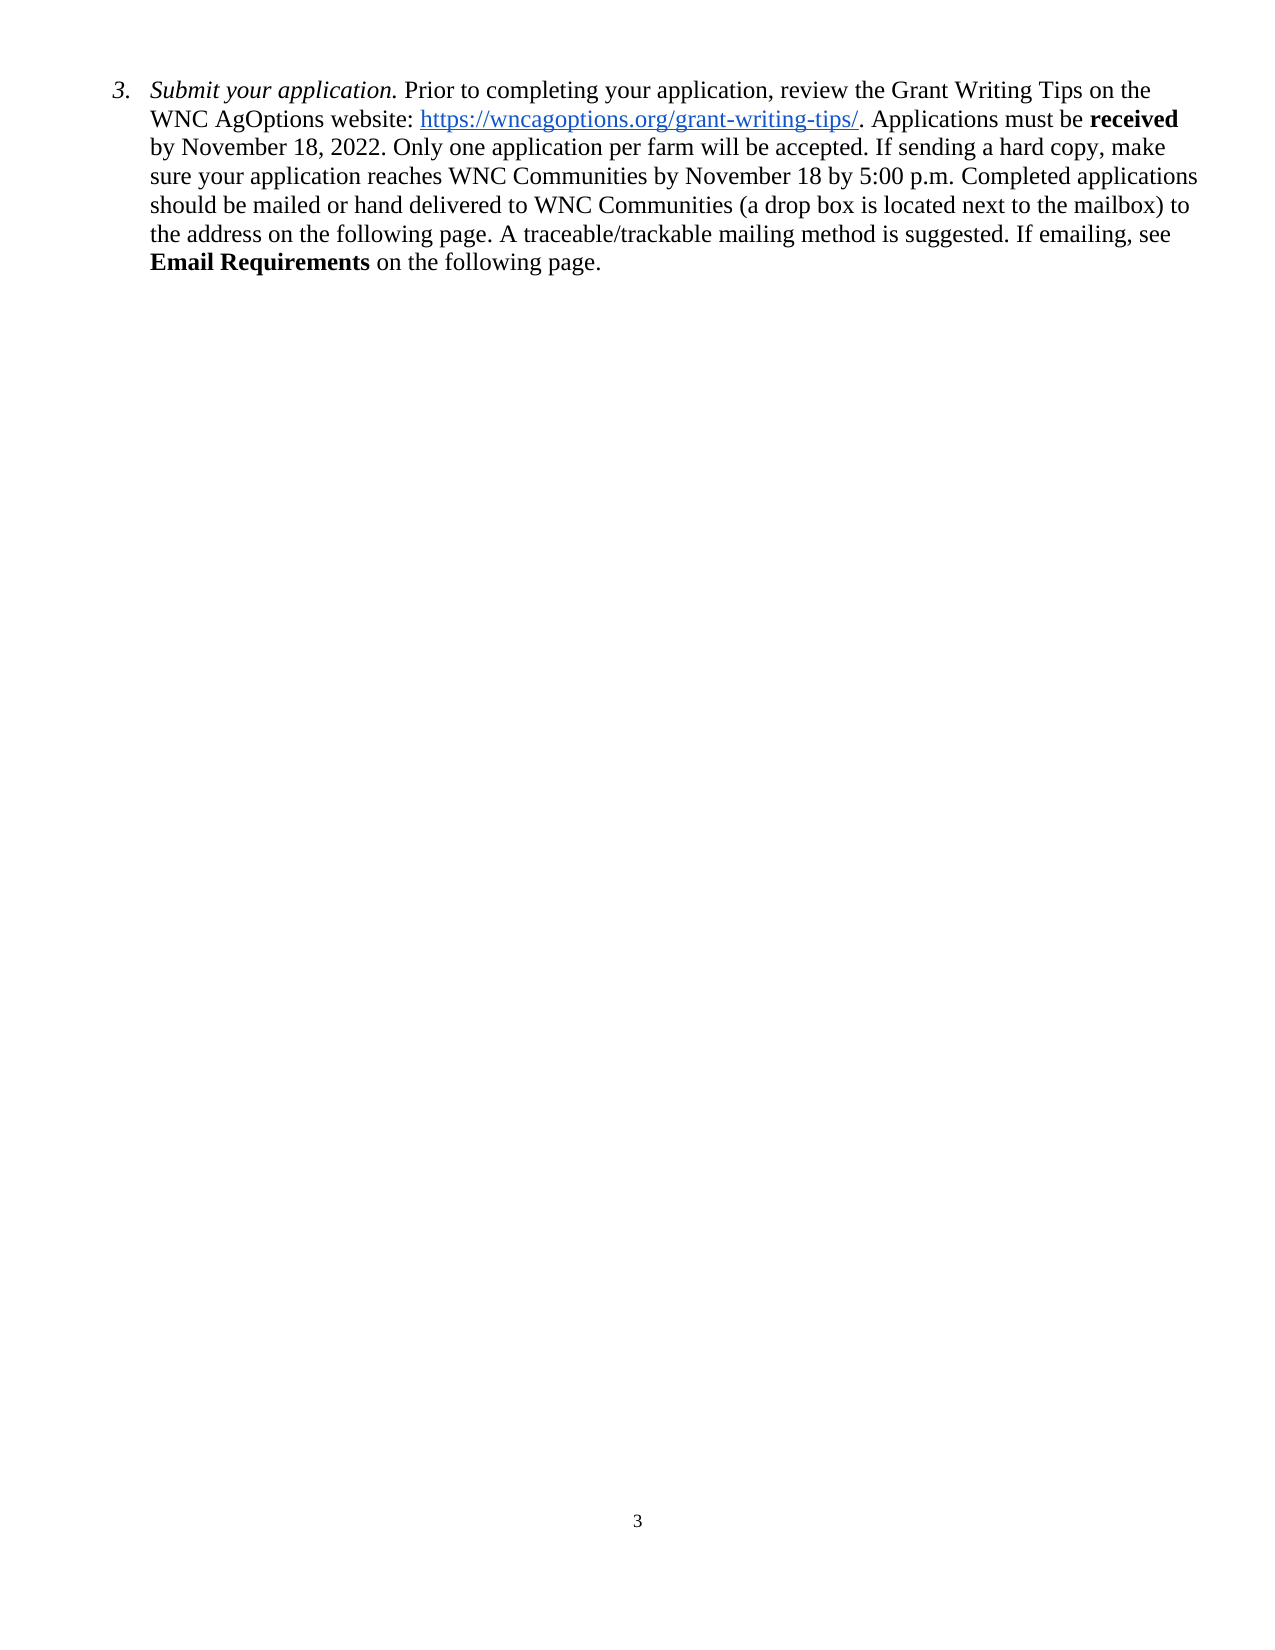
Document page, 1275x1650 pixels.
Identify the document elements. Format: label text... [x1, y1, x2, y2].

list Submit your application. Prior to completing your application, review the Grant Writing Tips on the WNC AgOptions website: https://wncagoptions.org/grant-writing-tips/. Applications must be received by November 18, 2022. Only one application per farm will be accepted. If sending a hard copy, make sure your application reaches WNC Communities by November 18 by 5:00 p.m. Completed applications should be mailed or hand delivered to WNC Communities (a drop box is located next to the mailbox) to the address on the following page. A traceable/trackable mailing method is suggested. If emailing, see Email Requirements on the following page. [112, 75, 1200, 276]
